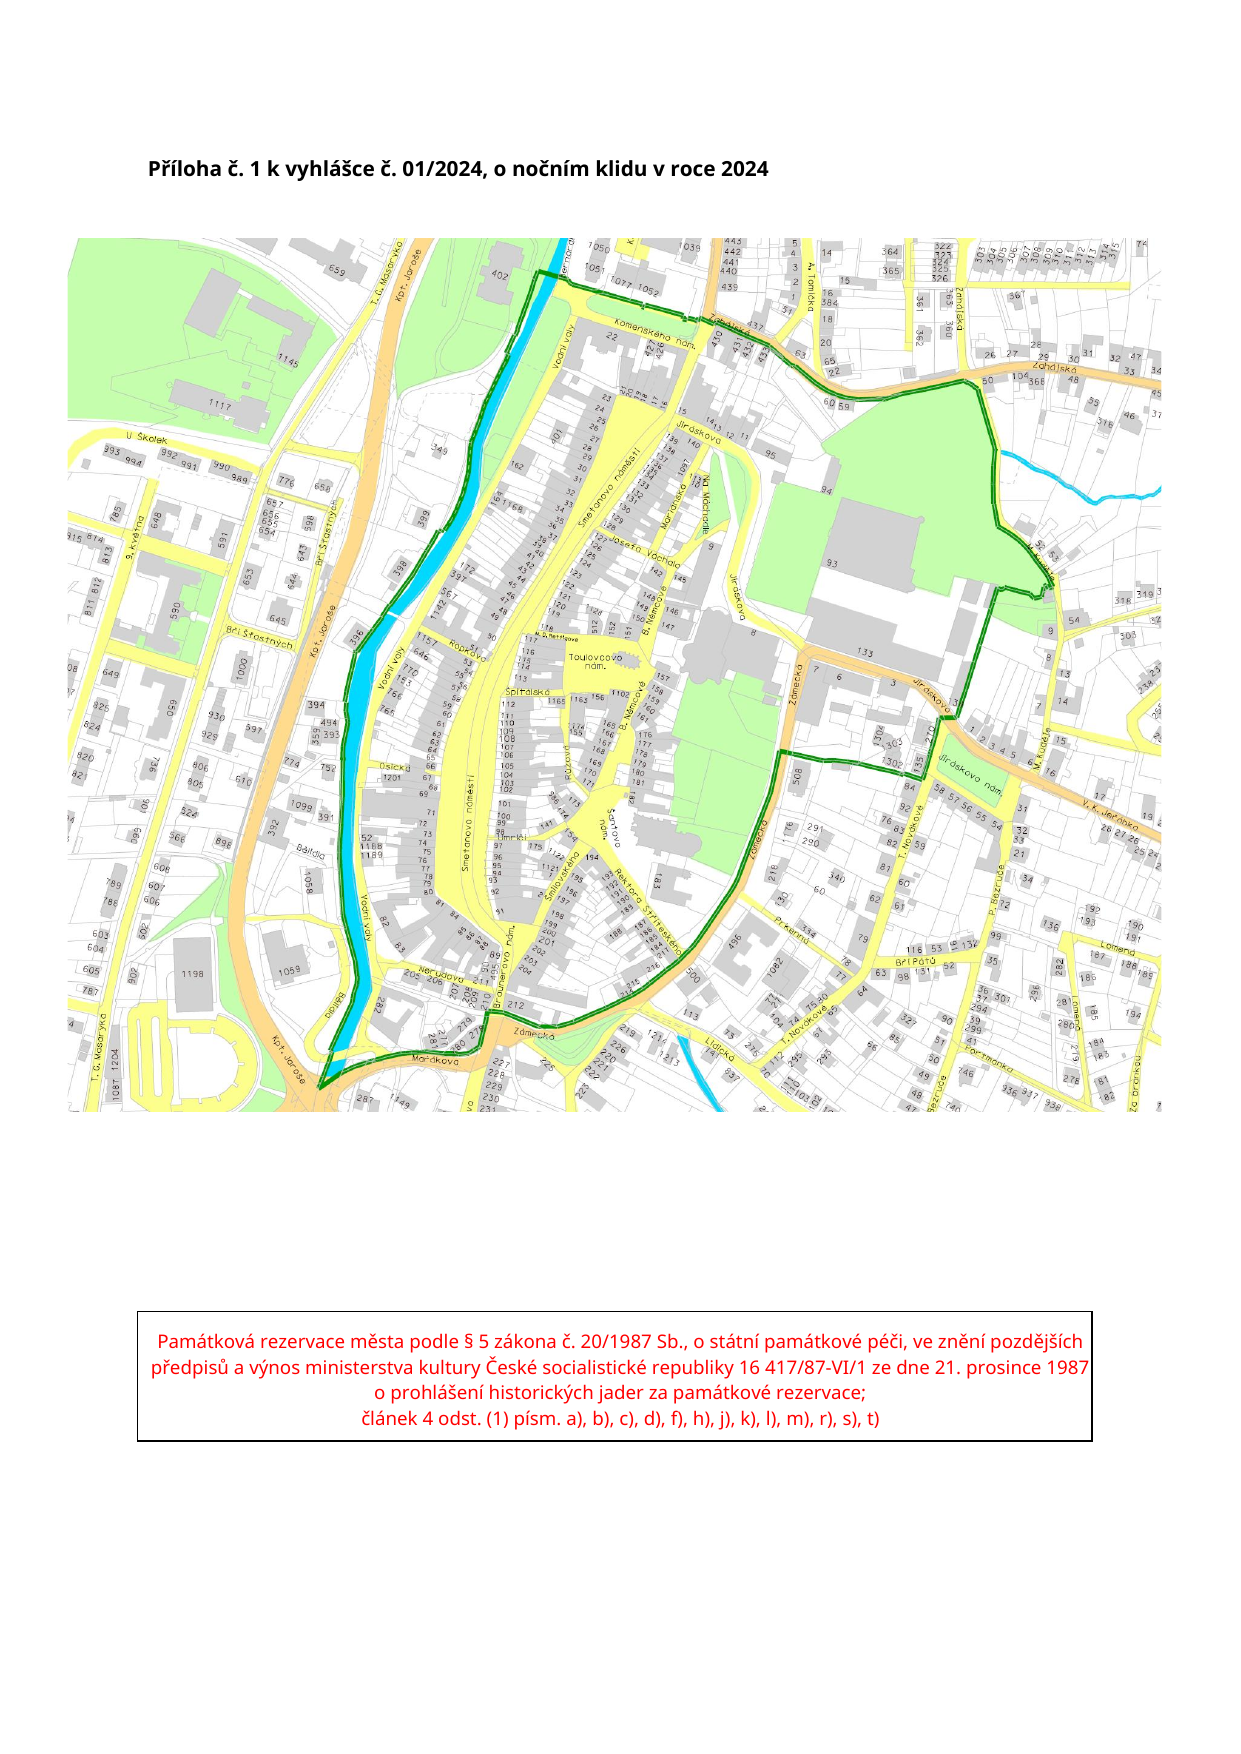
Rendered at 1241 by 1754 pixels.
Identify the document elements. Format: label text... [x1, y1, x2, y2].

text článek 4 odst. (1) písm. a), b), c), d), f), h), j), k), l), m), r), s), t) [148, 1405, 1091, 1431]
picture [67, 238, 1162, 1112]
text Příloha č. 1 k vyhlášce č. 01/2024, o nočním klidu v roce 2024 [148, 154, 1093, 182]
text Památková rezervace města podle § 5 zákona č. 20/1987 Sb., o státní památkové péči, ve znění pozdějších předpisů a výnos ministerstva kultury České socialistické republiky 16 417/87-VI/1 ze dne 21. prosince 1987 o prohlášení historických jader za památkové rezervace; [148, 1329, 1091, 1405]
